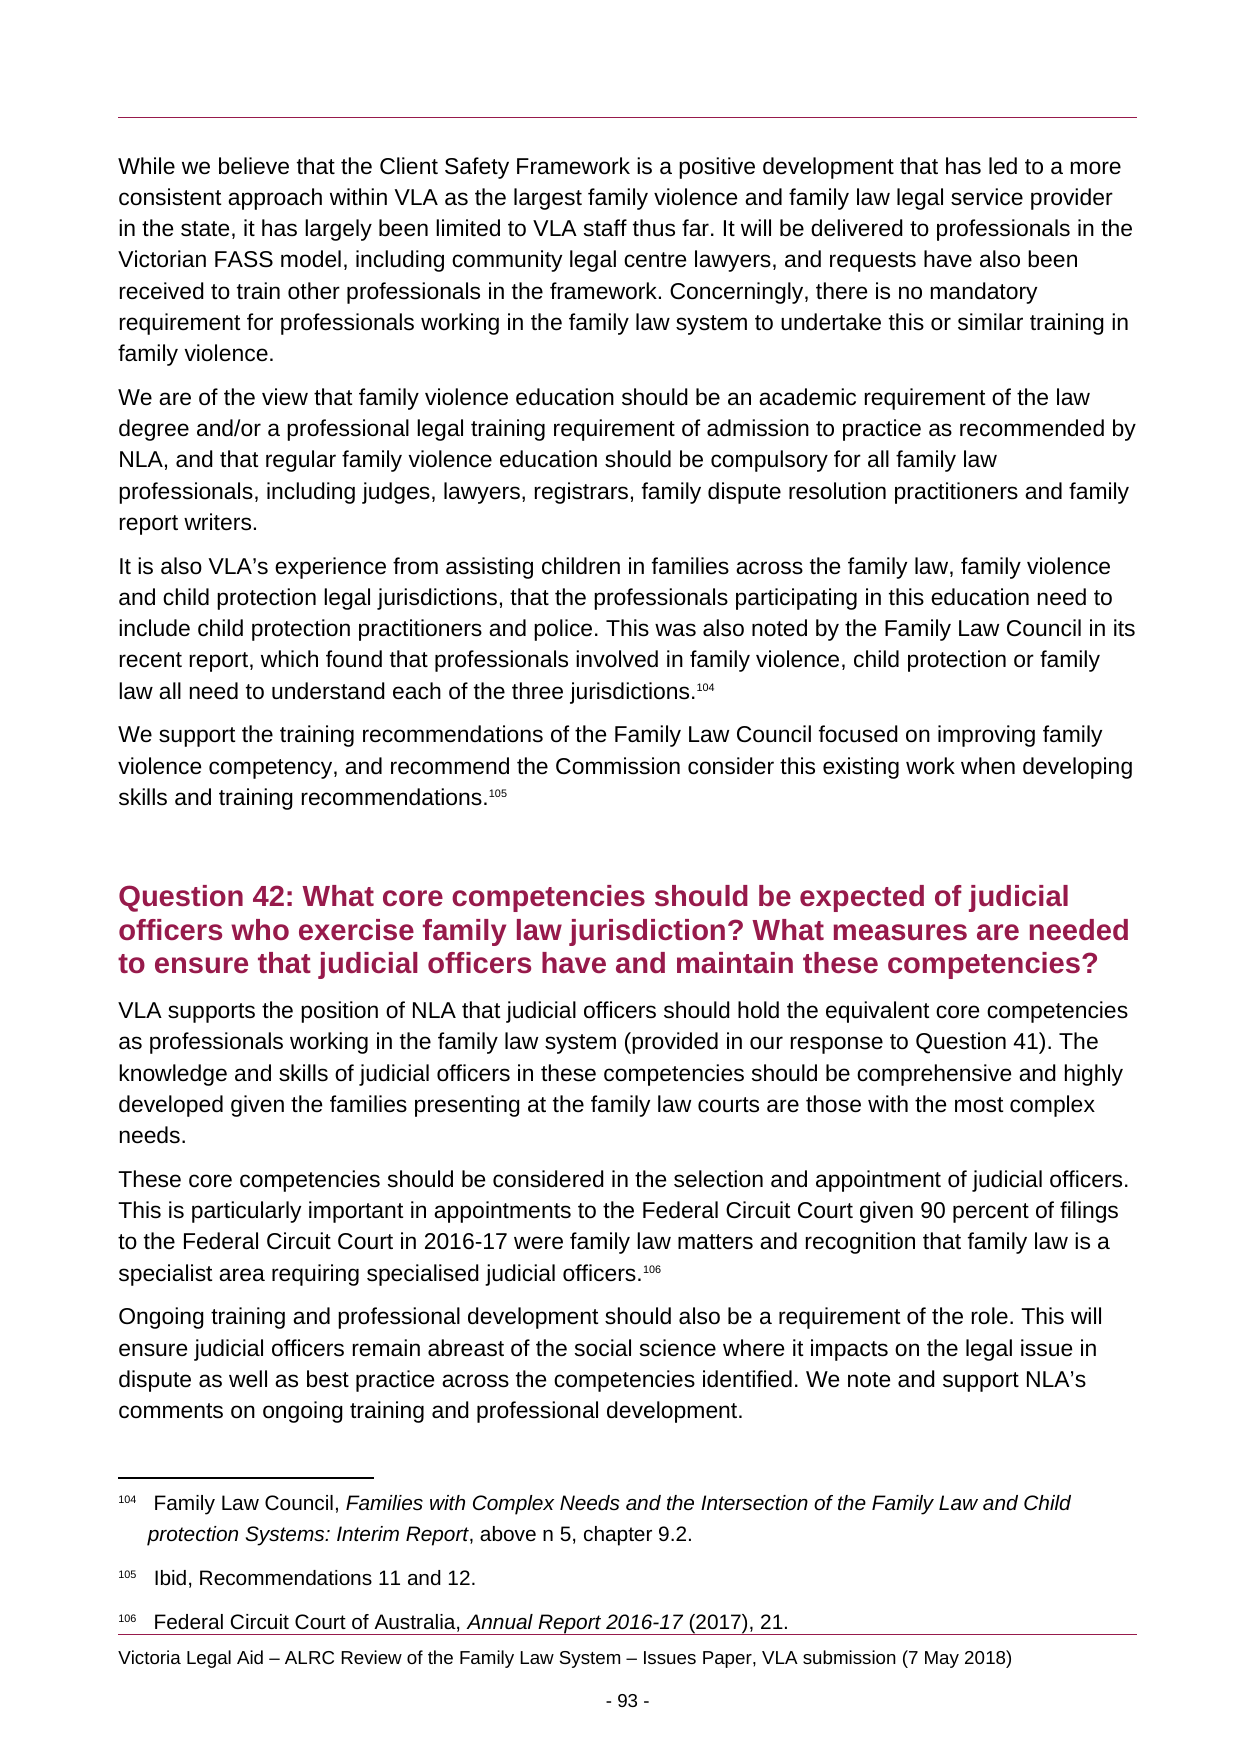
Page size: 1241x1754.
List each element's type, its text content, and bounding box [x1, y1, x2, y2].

text These core competencies should be considered in the selection and appointment of judicial officers. This is particularly important in appointments to the Federal Circuit Court given 90 percent of filings to the Federal Circuit Court in 2016-17 were family law matters and recognition that family law is a specialist area requiring specialised judicial officers. [118, 1161, 1137, 1286]
subtitle Question 42: What core competencies should be expected of judicial officers who exercise family law jurisdiction? What measures are needed to ensure that judicial officers have and maintain these competencies? [118, 879, 1137, 979]
text Ongoing training and professional development should also be a requirement of the role. This will ensure judicial officers remain abreast of the social science where it impacts on the legal issue in dispute as well as best practice across the competencies identified. We note and support NLA’s comments on ongoing training and professional development. [118, 1298, 1137, 1423]
text We support the training recommendations of the Family Law Council focused on improving family violence competency, and recommend the Commission consider this existing work when developing skills and training recommendations. [118, 716, 1137, 810]
text It is also VLA’s experience from assisting children in families across the family law, family violence and child protection legal jurisdictions, that the professionals participating in this education need to include child protection practitioners and police. This was also noted by the Family Law Council in its recent report, which found that professionals involved in family violence, child protection or family law all need to understand each of the three jurisdictions. [118, 548, 1137, 704]
text While we believe that the Client Safety Framework is a positive development that has led to a more consistent approach within VLA as the largest family violence and family law legal service provider in the state, it has largely been limited to VLA staff thus far. It will be delivered to professionals in the Victorian FASS model, including community legal centre lawyers, and requests have also been received to train other professionals in the framework. Concerningly, there is no mandatory requirement for professionals working in the family law system to undertake this or similar training in family violence. [118, 148, 1137, 366]
text We are of the view that family violence education should be an academic requirement of the law degree and/or a professional legal training requirement of admission to practice as recommended by NLA, and that regular family violence education should be compulsory for all family law professionals, including judges, lawyers, registrars, family dispute resolution practitioners and family report writers. [118, 379, 1137, 535]
text VLA supports the position of NLA that judicial officers should hold the equivalent core competencies as professionals working in the family law system (provided in our response to Question 41). The knowledge and skills of judicial officers in these competencies should be comprehensive and highly developed given the families presenting at the family law courts are those with the most complex needs. [118, 992, 1137, 1148]
